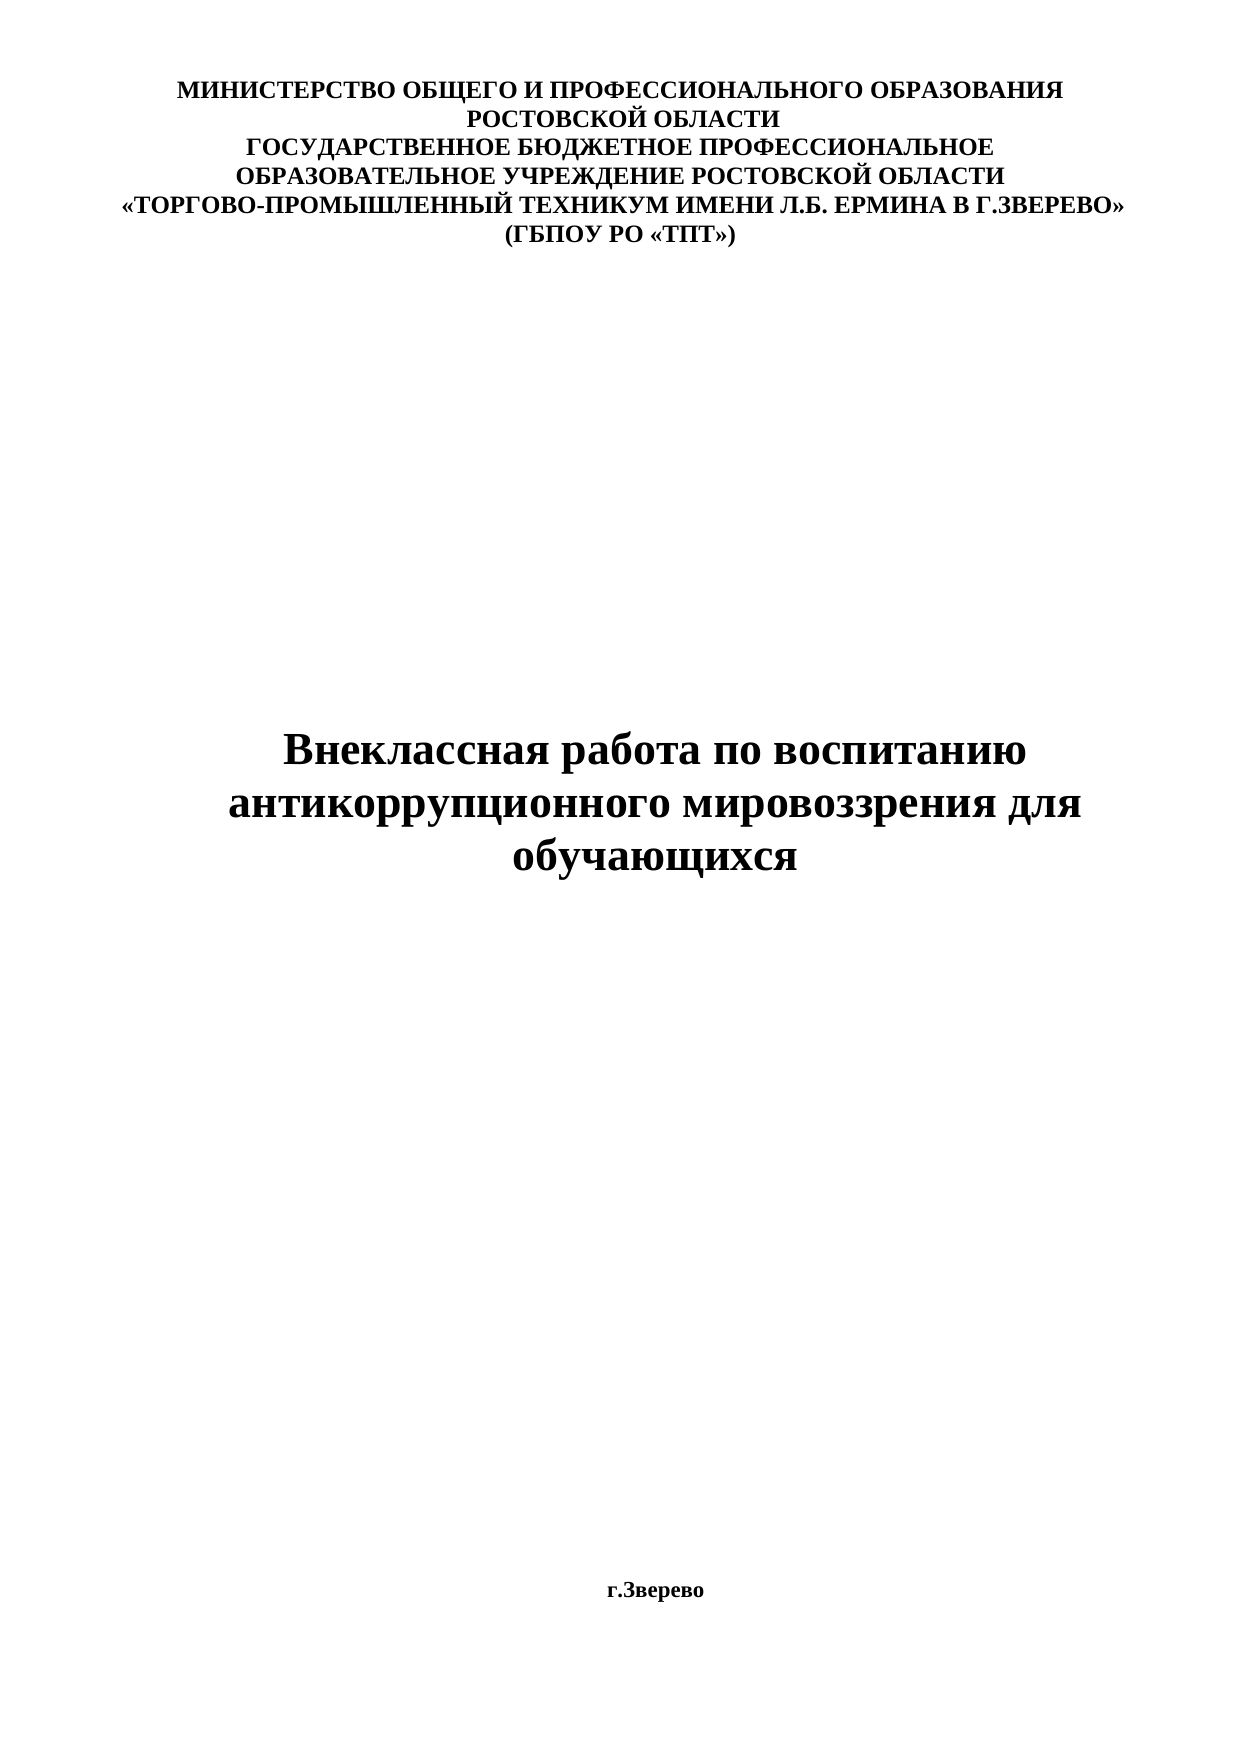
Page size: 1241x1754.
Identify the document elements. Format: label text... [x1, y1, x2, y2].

text РОСТОВСКОЙ ОБЛАСТИ [75, 104, 1165, 132]
text г.Зверево [178, 1576, 1133, 1602]
text «ТОРГОВО-ПРОМЫШЛЕННЫЙ ТЕХНИКУМ ИМЕНИ Л.Б. ЕРМИНА В Г.ЗВЕРЕВО» [75, 190, 1165, 219]
text ОБРАЗОВАТЕЛЬНОЕ УЧРЕЖДЕНИЕ РОСТОВСКОЙ ОБЛАСТИ [75, 161, 1165, 190]
text Внеклассная работа по воспитанию антикоррупционного мировоззрения для обучающихся [178, 722, 1133, 880]
text (ГБПОУ РО «ТПТ») [75, 219, 1165, 247]
text ГОСУДАРСТВЕННОЕ БЮДЖЕТНОЕ ПРОФЕССИОНАЛЬНОЕ [75, 132, 1165, 161]
text МИНИСТЕРСТВО ОБЩЕГО И ПРОФЕССИОНАЛЬНОГО ОБРАЗОВАНИЯ [75, 75, 1165, 104]
